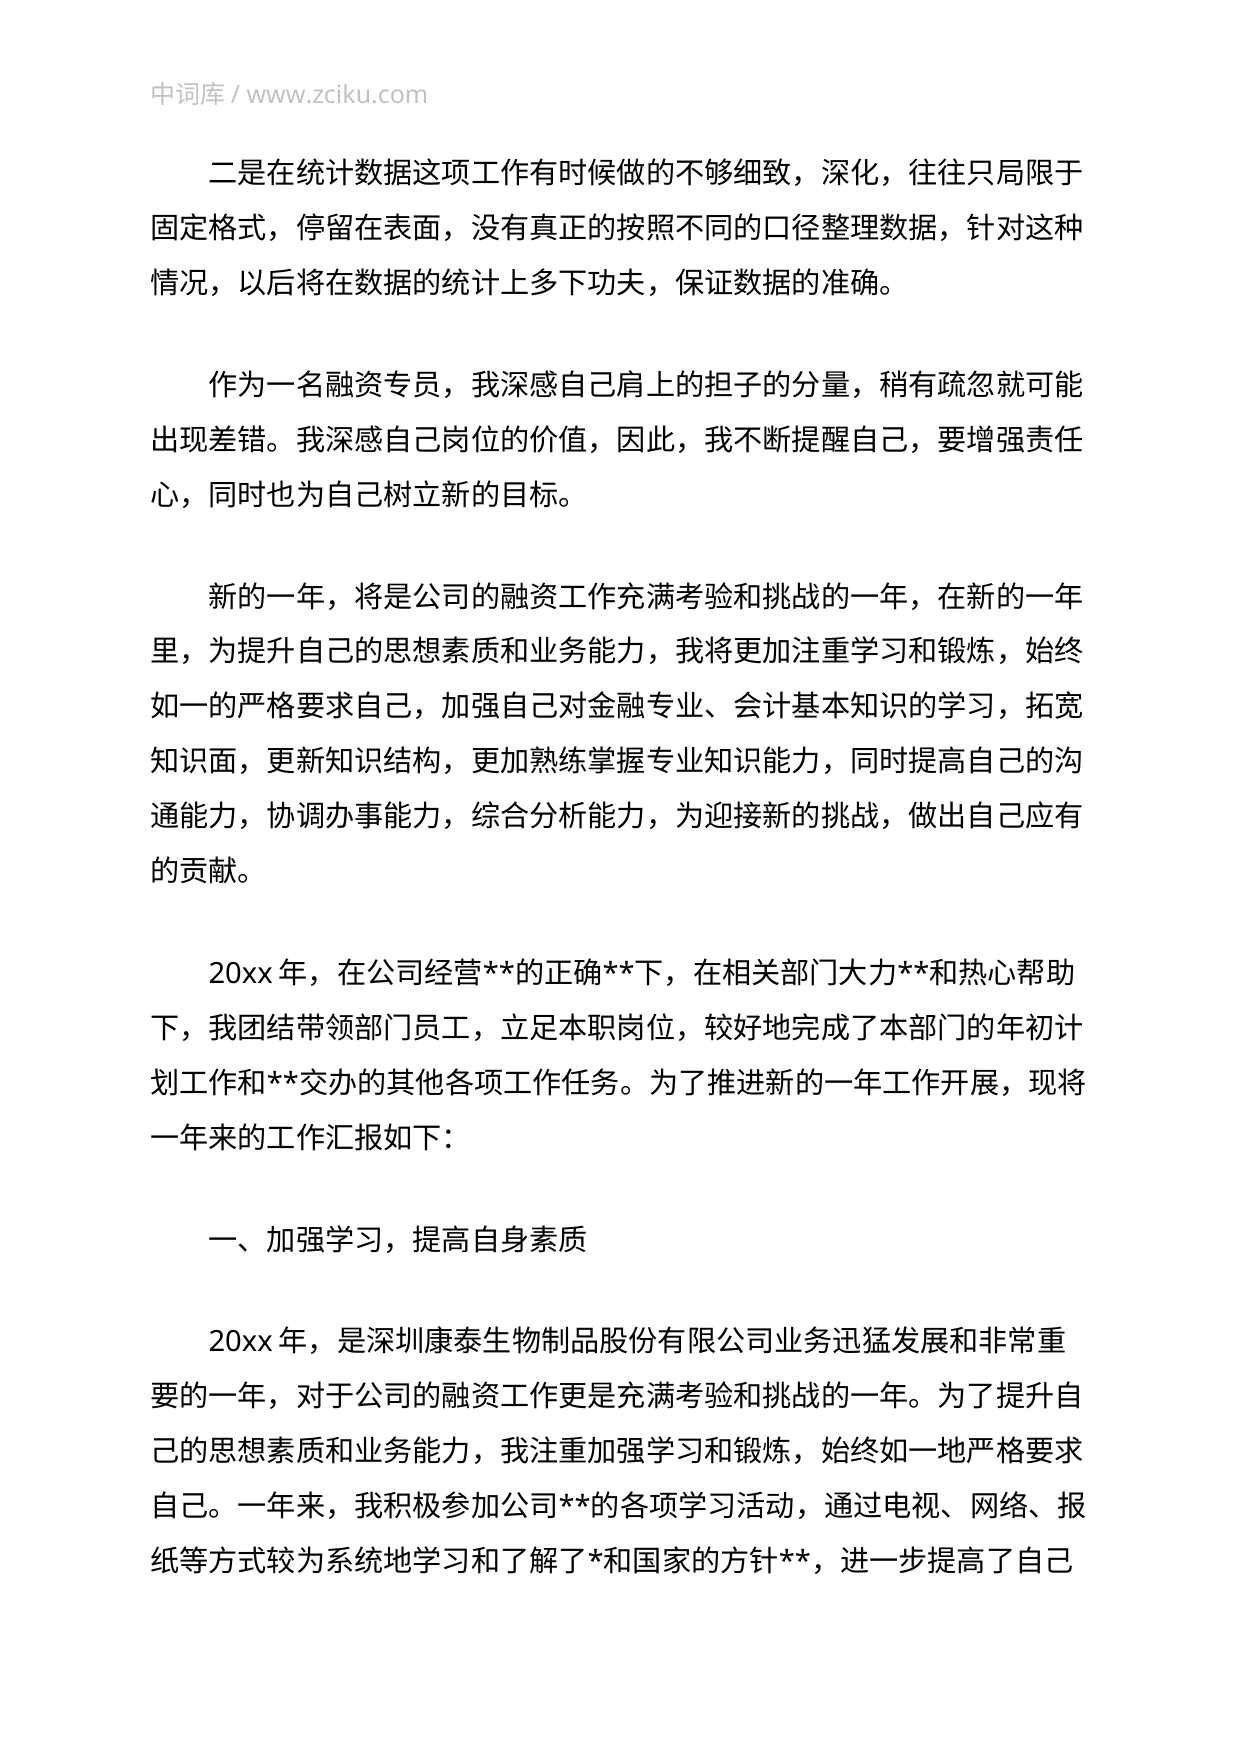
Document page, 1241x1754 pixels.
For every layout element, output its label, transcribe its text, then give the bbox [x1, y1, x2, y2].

text 作为一名融资专员，我深感自己肩上的担子的分量，稍有疏忽就可能出现差错。我深感自己岗位的价值，因此，我不断提醒自己，要增强责任心，同时也为自己树立新的目标。 [150, 362, 1090, 514]
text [150, 1318, 1090, 1580]
text 20xx年，在公司经营**的正确**下，在相关部门大力**和热心帮助下，我团结带领部门员工，立足本职岗位，较好地完成了本部门的年初计划工作和**交办的其他各项工作任务。为了推进新的一年工作开展，现将一年来的工作汇报如下： [150, 949, 1090, 1157]
text 新的一年，将是公司的融资工作充满考验和挑战的一年，在新的一年里，为提升自己的思想素质和业务能力，我将更加注重学习和锻炼，始终如一的严格要求自己，加强自己对金融专业、会计基本知识的学习，拓宽知识面，更新知识结构，更加熟练掌握专业知识能力，同时提高自己的沟通能力，协调办事能力，综合分析能力，为迎接新的挑战，做出自己应有的贡献。 [150, 573, 1090, 890]
text 二是在统计数据这项工作有时候做的不够细致，深化，往往只局限于固定格式，停留在表面，没有真正的按照不同的口径整理数据，针对这种情况，以后将在数据的统计上多下功夫，保证数据的准确。 [150, 150, 1090, 302]
text 一、加强学习，提高自身素质 [150, 1216, 1090, 1258]
